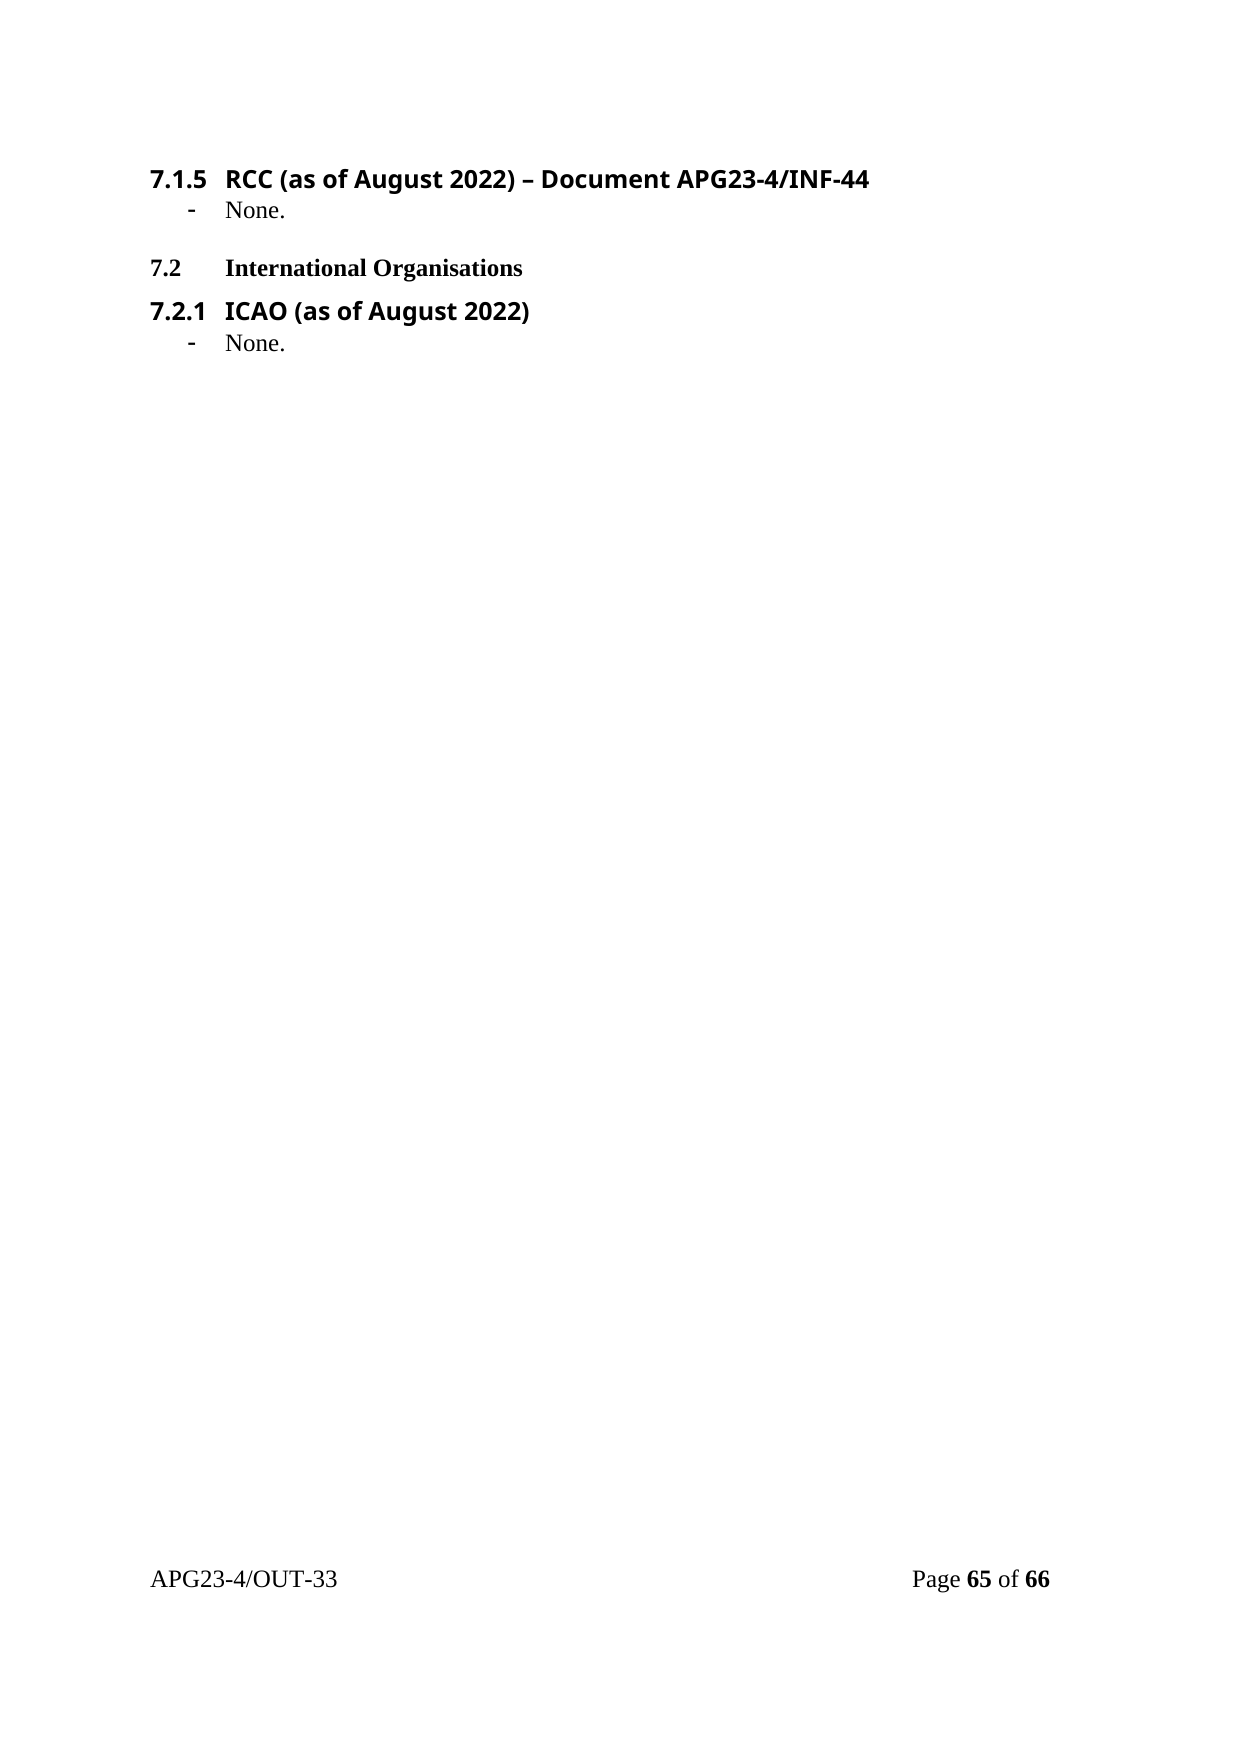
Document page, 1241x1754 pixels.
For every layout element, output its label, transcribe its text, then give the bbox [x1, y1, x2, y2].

text 7.1.5 RCC (as of August 2022) – Document APG23-4/INF-44 [150, 161, 1105, 195]
list None. [187, 195, 1105, 224]
text 7.2.1 ICAO (as of August 2022) [150, 294, 1105, 328]
list None. [187, 328, 1105, 357]
text 7.2 International Organisations [150, 253, 1105, 282]
